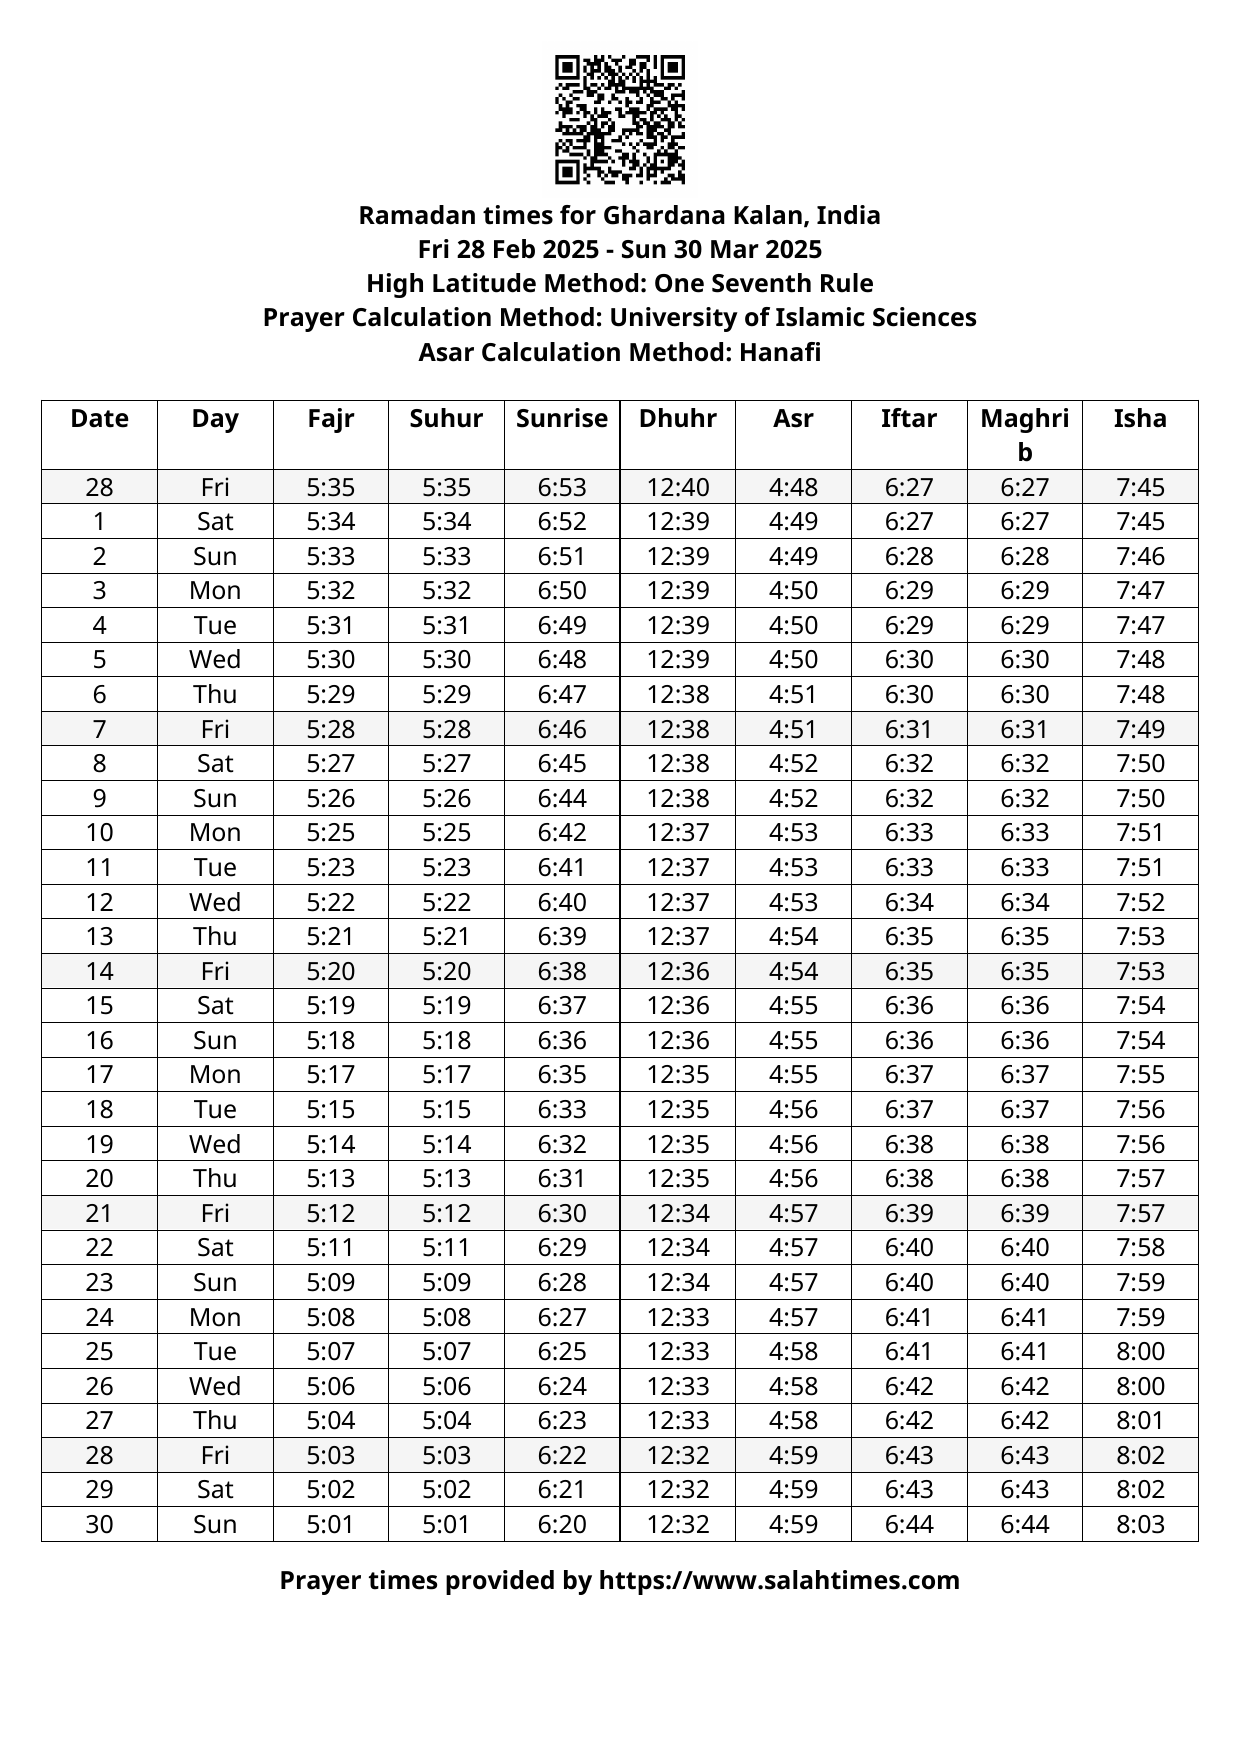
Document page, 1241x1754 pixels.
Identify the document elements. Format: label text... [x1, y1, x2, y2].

table_cell 5:22 [274, 885, 388, 918]
table_cell 4:48 [736, 470, 851, 503]
table_cell 6:37 [852, 1058, 967, 1091]
table_cell 6:39 [852, 1196, 967, 1229]
table_cell 5:29 [389, 677, 504, 711]
table_cell 4:55 [736, 1023, 851, 1057]
table_cell 5:08 [274, 1300, 388, 1333]
table_cell 12:39 [621, 643, 735, 676]
table_cell 4:49 [736, 504, 851, 538]
table_cell 6:37 [968, 1092, 1082, 1126]
table_cell 5:29 [274, 677, 388, 711]
table_cell 6:45 [505, 746, 619, 780]
table_cell 6:38 [852, 1127, 967, 1160]
table_cell 5:04 [274, 1404, 388, 1437]
table_cell 6:36 [852, 989, 967, 1022]
table_cell 5:23 [274, 850, 388, 884]
table_cell 6:53 [505, 470, 619, 503]
table_cell 5:21 [274, 919, 388, 953]
table_cell 4:50 [736, 608, 851, 642]
table_cell 6:29 [505, 1231, 619, 1264]
text High Latitude Method: One Seventh Rule [42, 266, 1198, 300]
table_cell 4:55 [736, 989, 851, 1022]
text Ramadan times for Ghardana Kalan, India [42, 198, 1198, 232]
table_cell 12:35 [621, 1127, 735, 1160]
table_cell 6:41 [968, 1334, 1082, 1368]
table_cell Mon [158, 816, 273, 849]
table_cell 29 [42, 1473, 157, 1506]
table_cell 6:27 [505, 1300, 619, 1333]
table_cell 6:46 [505, 712, 619, 745]
table_cell 6:37 [505, 989, 619, 1022]
table_cell 24 [42, 1300, 157, 1333]
table_cell 6:23 [505, 1404, 619, 1437]
table_cell 5:15 [274, 1092, 388, 1126]
table_cell 6:32 [852, 781, 967, 814]
table_cell 16 [42, 1023, 157, 1057]
table_cell Thu [158, 1161, 273, 1195]
table_cell 6:39 [968, 1196, 1082, 1229]
table_cell 5:04 [389, 1404, 504, 1437]
table_cell Sat [158, 746, 273, 780]
table_cell 6:33 [852, 850, 967, 884]
table_cell 5:11 [274, 1231, 388, 1264]
table_cell Sat [158, 504, 273, 538]
table_cell 20 [42, 1161, 157, 1195]
table_cell 6:43 [852, 1473, 967, 1506]
table_cell Sat [158, 989, 273, 1022]
table_cell 6:36 [505, 1023, 619, 1057]
table_cell 8:02 [1083, 1473, 1198, 1506]
table_header Maghrib [968, 401, 1082, 469]
table_cell 12:38 [621, 781, 735, 814]
table_cell 6:40 [968, 1265, 1082, 1299]
table_cell 5:14 [389, 1127, 504, 1160]
table_cell 6:40 [968, 1231, 1082, 1264]
table_cell 6:42 [505, 816, 619, 849]
table_cell 7:54 [1083, 989, 1198, 1022]
table_cell 7:49 [1083, 712, 1198, 745]
table_cell 7:50 [1083, 781, 1198, 814]
table_cell 6:32 [852, 746, 967, 780]
table_cell 7:56 [1083, 1127, 1198, 1160]
table_cell 7:47 [1083, 574, 1198, 607]
table_cell 5:07 [389, 1334, 504, 1368]
table_cell 12:34 [621, 1196, 735, 1229]
table_cell 13 [42, 919, 157, 953]
table_cell 6:33 [968, 816, 1082, 849]
table_cell 5:33 [274, 539, 388, 572]
table_cell 4:50 [736, 643, 851, 676]
table_cell 12:39 [621, 574, 735, 607]
table_cell 7:51 [1083, 850, 1198, 884]
table_cell Fri [158, 1438, 273, 1472]
table_cell 6:44 [505, 781, 619, 814]
table_cell 6:49 [505, 608, 619, 642]
table_cell 6:42 [968, 1404, 1082, 1437]
table_cell Sun [158, 1265, 273, 1299]
table_cell 6:28 [968, 539, 1082, 572]
table_cell 6:41 [852, 1334, 967, 1368]
table_cell 4:56 [736, 1092, 851, 1126]
table_cell 5:33 [389, 539, 504, 572]
table_cell 12:32 [621, 1507, 735, 1541]
table_cell 7:52 [1083, 885, 1198, 918]
table_cell 4:53 [736, 816, 851, 849]
table_cell 7:59 [1083, 1265, 1198, 1299]
table_cell 5:13 [274, 1161, 388, 1195]
table_cell 6:39 [505, 919, 619, 953]
table_cell 12:32 [621, 1438, 735, 1472]
table_cell 5:20 [389, 954, 504, 987]
table_cell 5:02 [389, 1473, 504, 1506]
table_cell 6:25 [505, 1334, 619, 1368]
table_cell 15 [42, 989, 157, 1022]
table_header Day [158, 401, 273, 469]
table_cell 5:19 [389, 989, 504, 1022]
table_cell 5:34 [274, 504, 388, 538]
table_cell 6:42 [852, 1404, 967, 1437]
table_cell 25 [42, 1334, 157, 1368]
table_header Dhuhr [621, 401, 735, 469]
table_cell 6:32 [968, 781, 1082, 814]
table_cell Tue [158, 1092, 273, 1126]
table_cell 17 [42, 1058, 157, 1091]
table_cell 6:28 [852, 539, 967, 572]
table_cell 12:35 [621, 1092, 735, 1126]
table_cell 12:37 [621, 850, 735, 884]
table_cell 12:33 [621, 1334, 735, 1368]
table_cell 6:41 [505, 850, 619, 884]
table_cell 12:34 [621, 1265, 735, 1299]
table_cell 5:35 [274, 470, 388, 503]
table_cell 5:28 [274, 712, 388, 745]
table_cell 12:37 [621, 919, 735, 953]
table_cell 6:41 [968, 1300, 1082, 1333]
table_cell 6 [42, 677, 157, 711]
table_cell 6:34 [968, 885, 1082, 918]
table_cell 4:53 [736, 850, 851, 884]
table_cell 14 [42, 954, 157, 987]
table_cell 5:01 [274, 1507, 388, 1541]
table_cell 6:40 [852, 1231, 967, 1264]
table_cell 4:52 [736, 746, 851, 780]
table_cell 6:52 [505, 504, 619, 538]
table_cell 12:38 [621, 712, 735, 745]
table_cell 6:51 [505, 539, 619, 572]
table_cell 6:27 [968, 470, 1082, 503]
table_cell 6:33 [968, 850, 1082, 884]
table_cell 6:30 [968, 643, 1082, 676]
table_cell 4:57 [736, 1231, 851, 1264]
table_cell 5:09 [389, 1265, 504, 1299]
table_cell 5:27 [389, 746, 504, 780]
table_cell Fri [158, 470, 273, 503]
table_cell 5:32 [274, 574, 388, 607]
table_cell Mon [158, 1058, 273, 1091]
table_cell Thu [158, 919, 273, 953]
table_cell 6:33 [505, 1092, 619, 1126]
table_cell 5:01 [389, 1507, 504, 1541]
table_cell 6:21 [505, 1473, 619, 1506]
table_cell 7:46 [1083, 539, 1198, 572]
table_cell 5:02 [274, 1473, 388, 1506]
table_header Fajr [274, 401, 388, 469]
table_cell 6:41 [852, 1300, 967, 1333]
table_cell 27 [42, 1404, 157, 1437]
table_cell 5:20 [274, 954, 388, 987]
table_cell 4:58 [736, 1334, 851, 1368]
table_cell 6:40 [852, 1265, 967, 1299]
table_cell 12:35 [621, 1161, 735, 1195]
table_cell 22 [42, 1231, 157, 1264]
table_cell 7:57 [1083, 1196, 1198, 1229]
table_cell 7:48 [1083, 677, 1198, 711]
table_cell 6:30 [968, 677, 1082, 711]
table_cell 5:26 [274, 781, 388, 814]
table_cell 8:02 [1083, 1438, 1198, 1472]
table_cell 6:47 [505, 677, 619, 711]
table_cell 6:43 [968, 1438, 1082, 1472]
table_cell 6:28 [505, 1265, 619, 1299]
text Prayer times provided by https://www.salahtimes.com [42, 1563, 1198, 1597]
table_cell 5:19 [274, 989, 388, 1022]
table_cell 6:31 [968, 712, 1082, 745]
table_cell 5:31 [274, 608, 388, 642]
text Asar Calculation Method: Hanafi [42, 334, 1198, 368]
table_cell 6:30 [852, 677, 967, 711]
table_cell 6:35 [968, 919, 1082, 953]
table_cell 5:21 [389, 919, 504, 953]
table_cell 12:39 [621, 608, 735, 642]
table_cell 4:54 [736, 919, 851, 953]
table_cell 6:30 [505, 1196, 619, 1229]
table_cell 28 [42, 1438, 157, 1472]
table_cell 5:18 [274, 1023, 388, 1057]
table_cell 6:48 [505, 643, 619, 676]
table_cell 6:43 [852, 1438, 967, 1472]
table_cell 6:30 [852, 643, 967, 676]
table_cell 10 [42, 816, 157, 849]
table_cell 7:57 [1083, 1161, 1198, 1195]
table_cell 6:27 [968, 504, 1082, 538]
table_cell 4:57 [736, 1265, 851, 1299]
table_cell 12:38 [621, 746, 735, 780]
table_cell Tue [158, 850, 273, 884]
table_cell 5:17 [274, 1058, 388, 1091]
table_cell 12:39 [621, 539, 735, 572]
table_cell 8:01 [1083, 1404, 1198, 1437]
table_cell 5:22 [389, 885, 504, 918]
table_cell 5 [42, 643, 157, 676]
table_cell 6:38 [968, 1127, 1082, 1160]
table_cell 6:29 [852, 574, 967, 607]
table_cell Mon [158, 574, 273, 607]
table_cell 3 [42, 574, 157, 607]
table_cell 12 [42, 885, 157, 918]
table_cell 4:49 [736, 539, 851, 572]
table_cell 5:32 [389, 574, 504, 607]
table_cell Sun [158, 1507, 273, 1541]
table_cell 12:32 [621, 1473, 735, 1506]
table_cell 4:58 [736, 1369, 851, 1402]
table_cell 6:35 [505, 1058, 619, 1091]
table_cell 4:59 [736, 1507, 851, 1541]
table_cell 6:36 [968, 1023, 1082, 1057]
table_cell 2 [42, 539, 157, 572]
table_cell 4:51 [736, 677, 851, 711]
table_cell Fri [158, 712, 273, 745]
table_cell Tue [158, 1334, 273, 1368]
table_cell Thu [158, 677, 273, 711]
table_cell Tue [158, 608, 273, 642]
table_cell 6:38 [505, 954, 619, 987]
table_cell 7:53 [1083, 954, 1198, 987]
table_cell 5:18 [389, 1023, 504, 1057]
table_cell 12:34 [621, 1231, 735, 1264]
table_cell 7:53 [1083, 919, 1198, 953]
table_cell 12:37 [621, 885, 735, 918]
table_cell 6:20 [505, 1507, 619, 1541]
table_cell 5:30 [389, 643, 504, 676]
table_cell 23 [42, 1265, 157, 1299]
table_cell Thu [158, 1404, 273, 1437]
table_cell 5:27 [274, 746, 388, 780]
table_cell 4:55 [736, 1058, 851, 1091]
table_cell 6:35 [852, 919, 967, 953]
table_cell 6:37 [968, 1058, 1082, 1091]
text Prayer Calculation Method: University of Islamic Sciences [42, 300, 1198, 334]
table_cell 6:29 [968, 608, 1082, 642]
table_cell 5:06 [274, 1369, 388, 1402]
table_cell 7:48 [1083, 643, 1198, 676]
table_cell Mon [158, 1300, 273, 1333]
table_cell 7:56 [1083, 1092, 1198, 1126]
table_cell 7:47 [1083, 608, 1198, 642]
table_cell 6:42 [968, 1369, 1082, 1402]
table_cell 6:27 [852, 504, 967, 538]
table_cell 6:31 [505, 1161, 619, 1195]
table_cell 6:24 [505, 1369, 619, 1402]
table_cell 6:35 [968, 954, 1082, 987]
table_cell 11 [42, 850, 157, 884]
table_cell 7:45 [1083, 504, 1198, 538]
table_cell 5:25 [389, 816, 504, 849]
table_cell 12:36 [621, 954, 735, 987]
table_cell 21 [42, 1196, 157, 1229]
table_cell 12:33 [621, 1300, 735, 1333]
table_cell Fri [158, 954, 273, 987]
table_header Isha [1083, 401, 1198, 469]
table_cell 12:37 [621, 816, 735, 849]
table_cell 5:23 [389, 850, 504, 884]
table_cell Wed [158, 1127, 273, 1160]
table_cell 7:51 [1083, 816, 1198, 849]
table_cell 5:25 [274, 816, 388, 849]
table_cell 4:59 [736, 1438, 851, 1472]
table_cell 6:36 [852, 1023, 967, 1057]
table_cell 6:31 [852, 712, 967, 745]
table_cell 12:36 [621, 1023, 735, 1057]
table_cell 5:26 [389, 781, 504, 814]
table_cell 6:27 [852, 470, 967, 503]
table_cell 4:50 [736, 574, 851, 607]
table_cell 5:13 [389, 1161, 504, 1195]
table_header Suhur [389, 401, 504, 469]
text Fri 28 Feb 2025 - Sun 30 Mar 2025 [42, 232, 1198, 266]
table_cell 5:17 [389, 1058, 504, 1091]
table_cell 5:14 [274, 1127, 388, 1160]
table_cell 4:54 [736, 954, 851, 987]
table_cell 6:32 [968, 746, 1082, 780]
table_cell 6:36 [968, 989, 1082, 1022]
table_cell 5:28 [389, 712, 504, 745]
table_cell 28 [42, 470, 157, 503]
table_cell 6:50 [505, 574, 619, 607]
table_cell 5:03 [389, 1438, 504, 1472]
table_cell 30 [42, 1507, 157, 1541]
table_cell 8 [42, 746, 157, 780]
table_cell 4 [42, 608, 157, 642]
table_cell 6:37 [852, 1092, 967, 1126]
table_cell 12:39 [621, 504, 735, 538]
table_cell 6:38 [968, 1161, 1082, 1195]
table_cell 6:40 [505, 885, 619, 918]
table_cell 5:11 [389, 1231, 504, 1264]
table_cell Wed [158, 1369, 273, 1402]
table_cell 5:07 [274, 1334, 388, 1368]
table_cell 18 [42, 1092, 157, 1126]
table_cell 7:59 [1083, 1300, 1198, 1333]
table_cell 9 [42, 781, 157, 814]
table_cell 5:15 [389, 1092, 504, 1126]
table_cell 4:53 [736, 885, 851, 918]
table_header Sunrise [505, 401, 619, 469]
table_cell 5:08 [389, 1300, 504, 1333]
table_cell 8:00 [1083, 1369, 1198, 1402]
table_cell 6:35 [852, 954, 967, 987]
table_cell 5:31 [389, 608, 504, 642]
table_cell 4:56 [736, 1127, 851, 1160]
table_cell Fri [158, 1196, 273, 1229]
table_cell Sat [158, 1473, 273, 1506]
table_cell 6:33 [852, 816, 967, 849]
table_cell Sun [158, 539, 273, 572]
table_cell 12:40 [621, 470, 735, 503]
table_cell 19 [42, 1127, 157, 1160]
picture [542, 41, 699, 198]
table_cell 5:30 [274, 643, 388, 676]
table_cell 4:57 [736, 1196, 851, 1229]
table_header Asr [736, 401, 851, 469]
table_cell 7:55 [1083, 1058, 1198, 1091]
table_cell 5:34 [389, 504, 504, 538]
table_cell 6:29 [968, 574, 1082, 607]
table_cell 26 [42, 1369, 157, 1402]
table_header Iftar [852, 401, 967, 469]
table_cell 4:56 [736, 1161, 851, 1195]
table_cell 6:43 [968, 1473, 1082, 1506]
table_header Date [42, 401, 157, 469]
table_cell 4:51 [736, 712, 851, 745]
table_cell 4:57 [736, 1300, 851, 1333]
table_cell 7:58 [1083, 1231, 1198, 1264]
table_cell 5:12 [274, 1196, 388, 1229]
table_cell 6:32 [505, 1127, 619, 1160]
table_cell 12:38 [621, 677, 735, 711]
table_cell 6:29 [852, 608, 967, 642]
table_cell 5:06 [389, 1369, 504, 1402]
table_cell 7 [42, 712, 157, 745]
table_cell 7:45 [1083, 470, 1198, 503]
table_cell 5:03 [274, 1438, 388, 1472]
table_cell 8:00 [1083, 1334, 1198, 1368]
table_cell 5:35 [389, 470, 504, 503]
table_cell Sat [158, 1231, 273, 1264]
table_cell Wed [158, 885, 273, 918]
table_cell 8:03 [1083, 1507, 1198, 1541]
table_cell 12:35 [621, 1058, 735, 1091]
table_cell Sun [158, 781, 273, 814]
table_cell 12:36 [621, 989, 735, 1022]
table_cell 6:44 [852, 1507, 967, 1541]
table_cell 4:59 [736, 1473, 851, 1506]
table_cell 6:44 [968, 1507, 1082, 1541]
table_cell 6:34 [852, 885, 967, 918]
table_cell 12:33 [621, 1369, 735, 1402]
table_cell 1 [42, 504, 157, 538]
table_cell 5:09 [274, 1265, 388, 1299]
table_cell 7:54 [1083, 1023, 1198, 1057]
table_cell Wed [158, 643, 273, 676]
table_cell 5:12 [389, 1196, 504, 1229]
table_cell 6:42 [852, 1369, 967, 1402]
table_cell 7:50 [1083, 746, 1198, 780]
table_cell 4:58 [736, 1404, 851, 1437]
table_cell Sun [158, 1023, 273, 1057]
table_cell 12:33 [621, 1404, 735, 1437]
table_cell 4:52 [736, 781, 851, 814]
table_cell 6:38 [852, 1161, 967, 1195]
table_cell 6:22 [505, 1438, 619, 1472]
